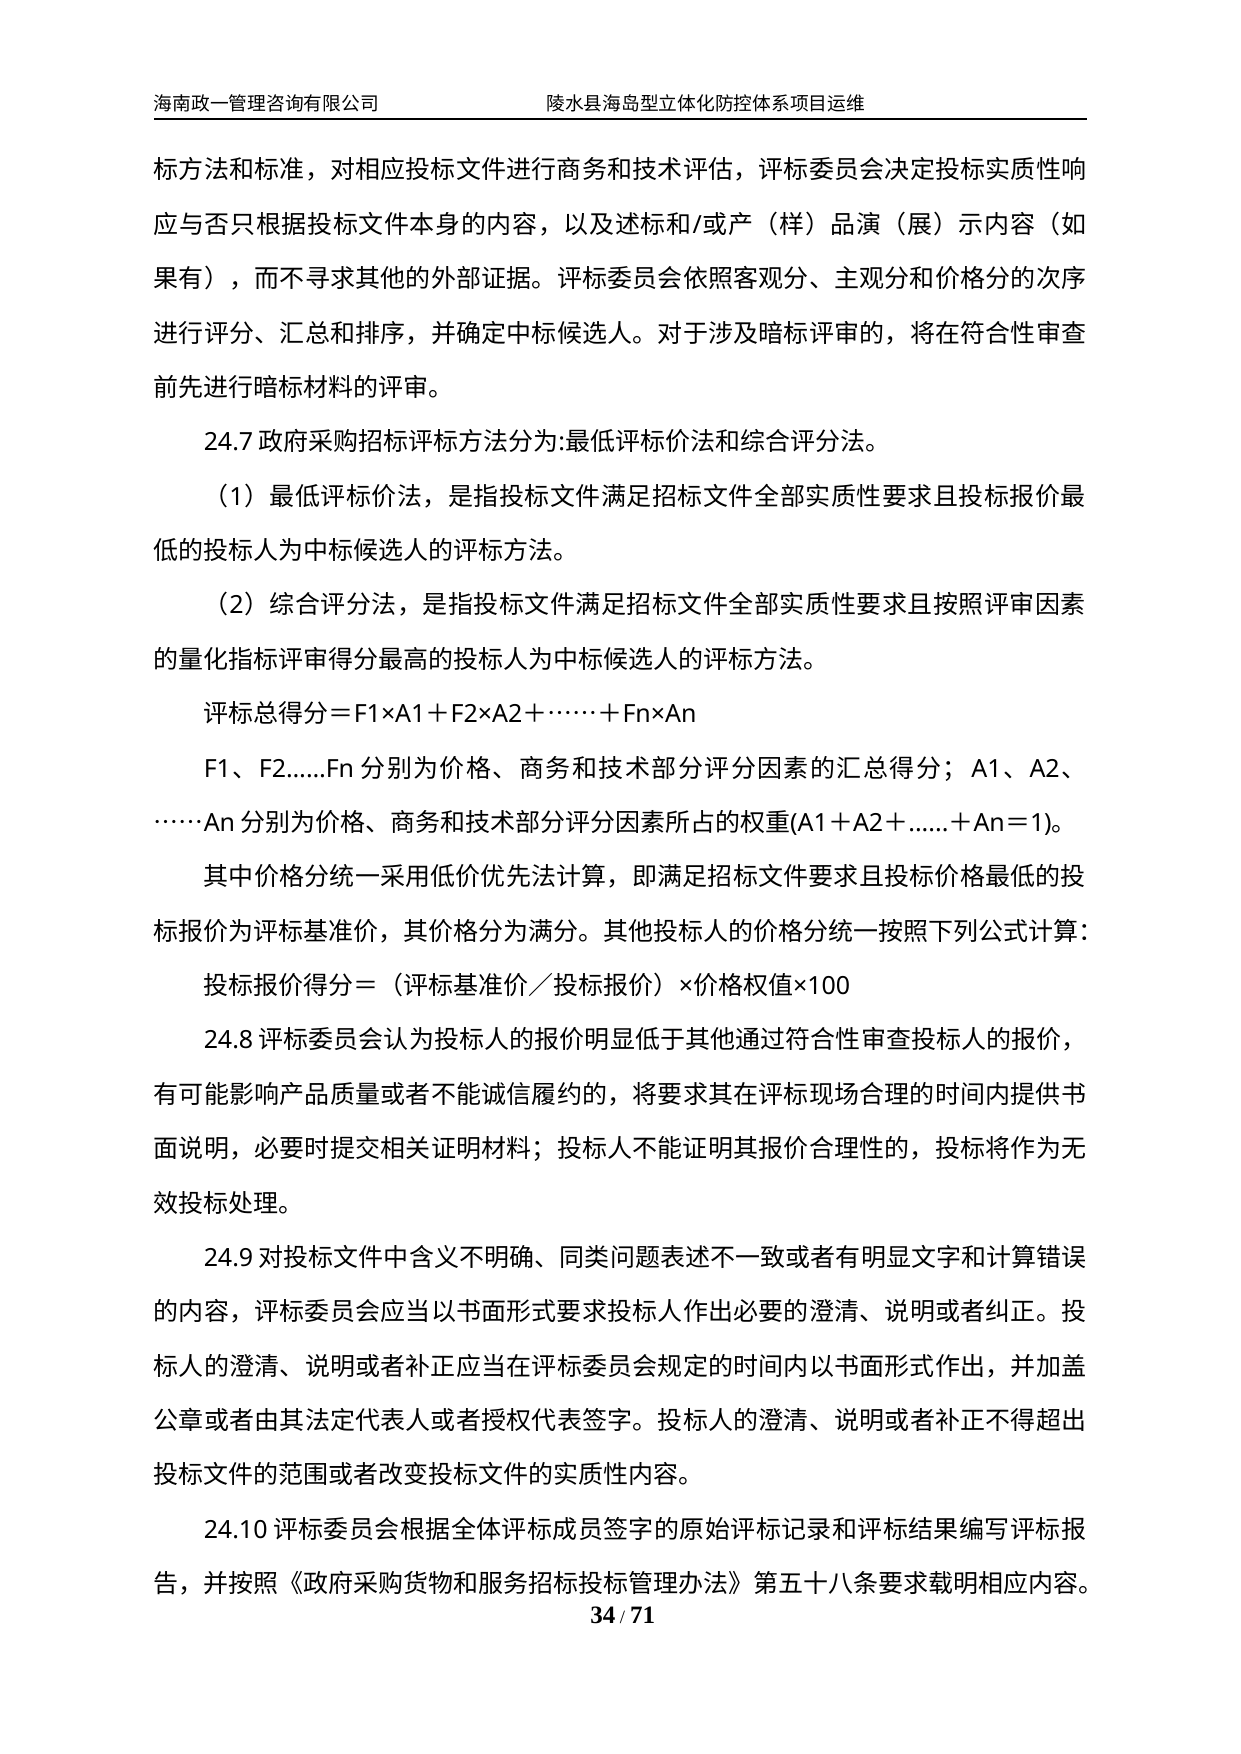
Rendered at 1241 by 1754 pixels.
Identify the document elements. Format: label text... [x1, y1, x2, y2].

list 投标报价得分＝（评标基准价／投标报价）×价格权值×100 [153, 966, 1087, 1002]
list （2）综合评分法，是指投标文件满足招标文件全部实质性要求且按照评审因素的量化指标评审得分最高的投标人为中标候选人的评标方法。 [153, 585, 1087, 676]
list 24.10评标委员会根据全体评标成员签字的原始评标记录和评标结果编写评标报告，并按照《政府采购货物和服务招标投标管理办法》第五十八条要求载明相应内容。 [153, 1509, 1087, 1600]
list 评标总得分＝F1×A1＋F2×A2＋……＋Fn×An [153, 694, 1087, 730]
list （1）最低评标价法，是指投标文件满足招标文件全部实质性要求且投标报价最低的投标人为中标候选人的评标方法。 [153, 476, 1087, 567]
list 24.8评标委员会认为投标人的报价明显低于其他通过符合性审查投标人的报价，有可能影响产品质量或者不能诚信履约的，将要求其在评标现场合理的时间内提供书面说明，必要时提交相关证明材料；投标人不能证明其报价合理性的，投标将作为无效投标处理。 [153, 1020, 1087, 1219]
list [153, 150, 1087, 404]
list 24.9对投标文件中含义不明确、同类问题表述不一致或者有明显文字和计算错误的内容，评标委员会应当以书面形式要求投标人作出必要的澄清、说明或者纠正。投标人的澄清、说明或者补正应当在评标委员会规定的时间内以书面形式作出，并加盖公章或者由其法定代表人或者授权代表签字。投标人的澄清、说明或者补正不得超出投标文件的范围或者改变投标文件的实质性内容。 [153, 1237, 1087, 1491]
list 其中价格分统一采用低价优先法计算，即满足招标文件要求且投标价格最低的投标报价为评标基准价，其价格分为满分。其他投标人的价格分统一按照下列公式计算： [153, 857, 1087, 947]
list 24.7政府采购招标评标方法分为:最低评标价法和综合评分法。 [153, 422, 1087, 458]
list F1、F2……Fn分别为价格、商务和技术部分评分因素的汇总得分；A1、A2、……An分别为价格、商务和技术部分评分因素所占的权重(A1＋A2＋......＋An＝1)。 [153, 748, 1087, 839]
